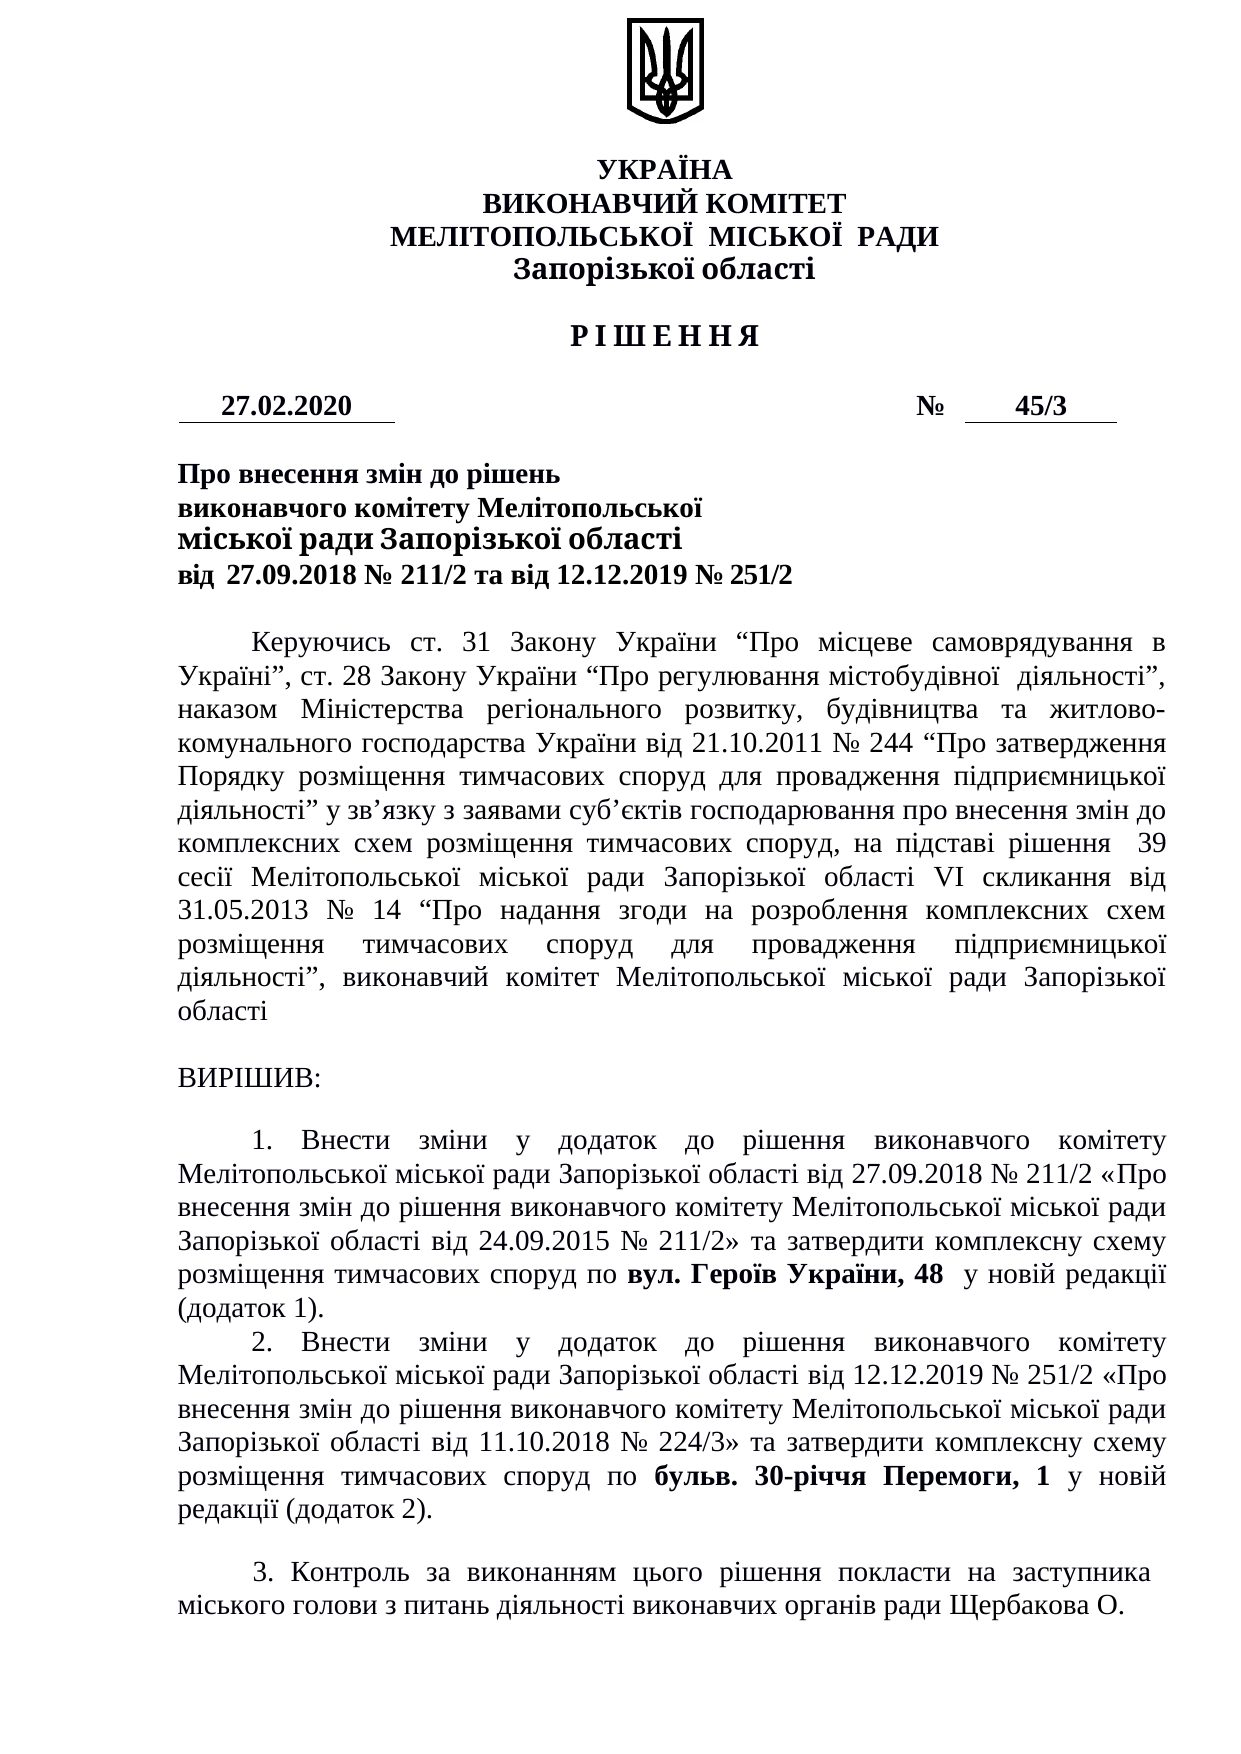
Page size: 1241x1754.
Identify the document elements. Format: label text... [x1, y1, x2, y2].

text Про внесення змін до рішень [177, 456, 1152, 490]
text виконавчого комітету Мелітопольської [177, 490, 1152, 523]
picture [627, 18, 704, 124]
text УКРАЇНА [177, 152, 1152, 186]
text ВИРІШИВ: [177, 1060, 1152, 1094]
text 3. Контроль за виконанням цього рішення покласти на заступника міського голови з питань діяльності виконавчих органів ради Щербакова О. [177, 1554, 1152, 1621]
text 2. Внести зміни у додаток до рішення виконавчого комітету Мелітопольської міської ради Запорізької області від 12.12.2019 № 251/2 «Про внесення змін до рішення виконавчого комітету Мелітопольської міської ради Запорізької області від 11.10.2018 № 224/3» та затвердити комплексну схему розміщення тимчасових споруд по бульв. 30-річчя Перемоги, 1 у новій редакції (додаток 2). [177, 1324, 1167, 1525]
text МЕЛІТОПОЛЬСЬКОЇ МІСЬКОЇ РАДИ [177, 219, 1152, 253]
table_header 27.02.2020 [179, 388, 395, 422]
text Керуючись ст. 31 Закону України “Про місцеве самоврядування в Україні”, ст. 28 Закону України “Про регулювання містобудівної діяльності”, наказом Міністерства регіонального розвитку, будівництва та житлово-комунального господарства України від 21.10.2011 № 244 “Про затвердження Порядку розміщення тимчасових споруд для провадження підприємницької діяльності” у зв’язку з заявами суб’єктів господарювання про внесення змін до комплексних схем розміщення тимчасових споруд, на підставі рішення 39 сесії Мелітопольської міської ради Запорізької області VI скликання від 31.05.2013 № 14 “Про надання згоди на розроблення комплексних схем розміщення тимчасових споруд для провадження підприємницької діяльності”, виконавчий комітет Мелітопольської міської ради Запорізької області [177, 624, 1167, 1027]
subtitle Р І Ш Е Н Н Я [177, 320, 1152, 354]
text від 27.09.2018 № 211/2 та від 12.12.2019 № 251/2 [177, 557, 1152, 591]
text ВИКОНАВЧИЙ КОМІТЕТ [177, 186, 1152, 219]
subtitle міської ради Запорізької області [177, 523, 1152, 557]
table_header № [396, 388, 965, 422]
subtitle Запорізької області [177, 253, 1152, 287]
text 1. Внести зміни у додаток до рішення виконавчого комітету Мелітопольської міської ради Запорізької області від 27.09.2018 № 211/2 «Про внесення змін до рішення виконавчого комітету Мелітопольської міської ради Запорізької області від 24.09.2015 № 211/2» та затвердити комплексну схему розміщення тимчасових споруд по вул. Героїв України, 48 у новій редакції (додаток 1). [177, 1122, 1167, 1324]
table_header 45/3 [966, 388, 1117, 422]
